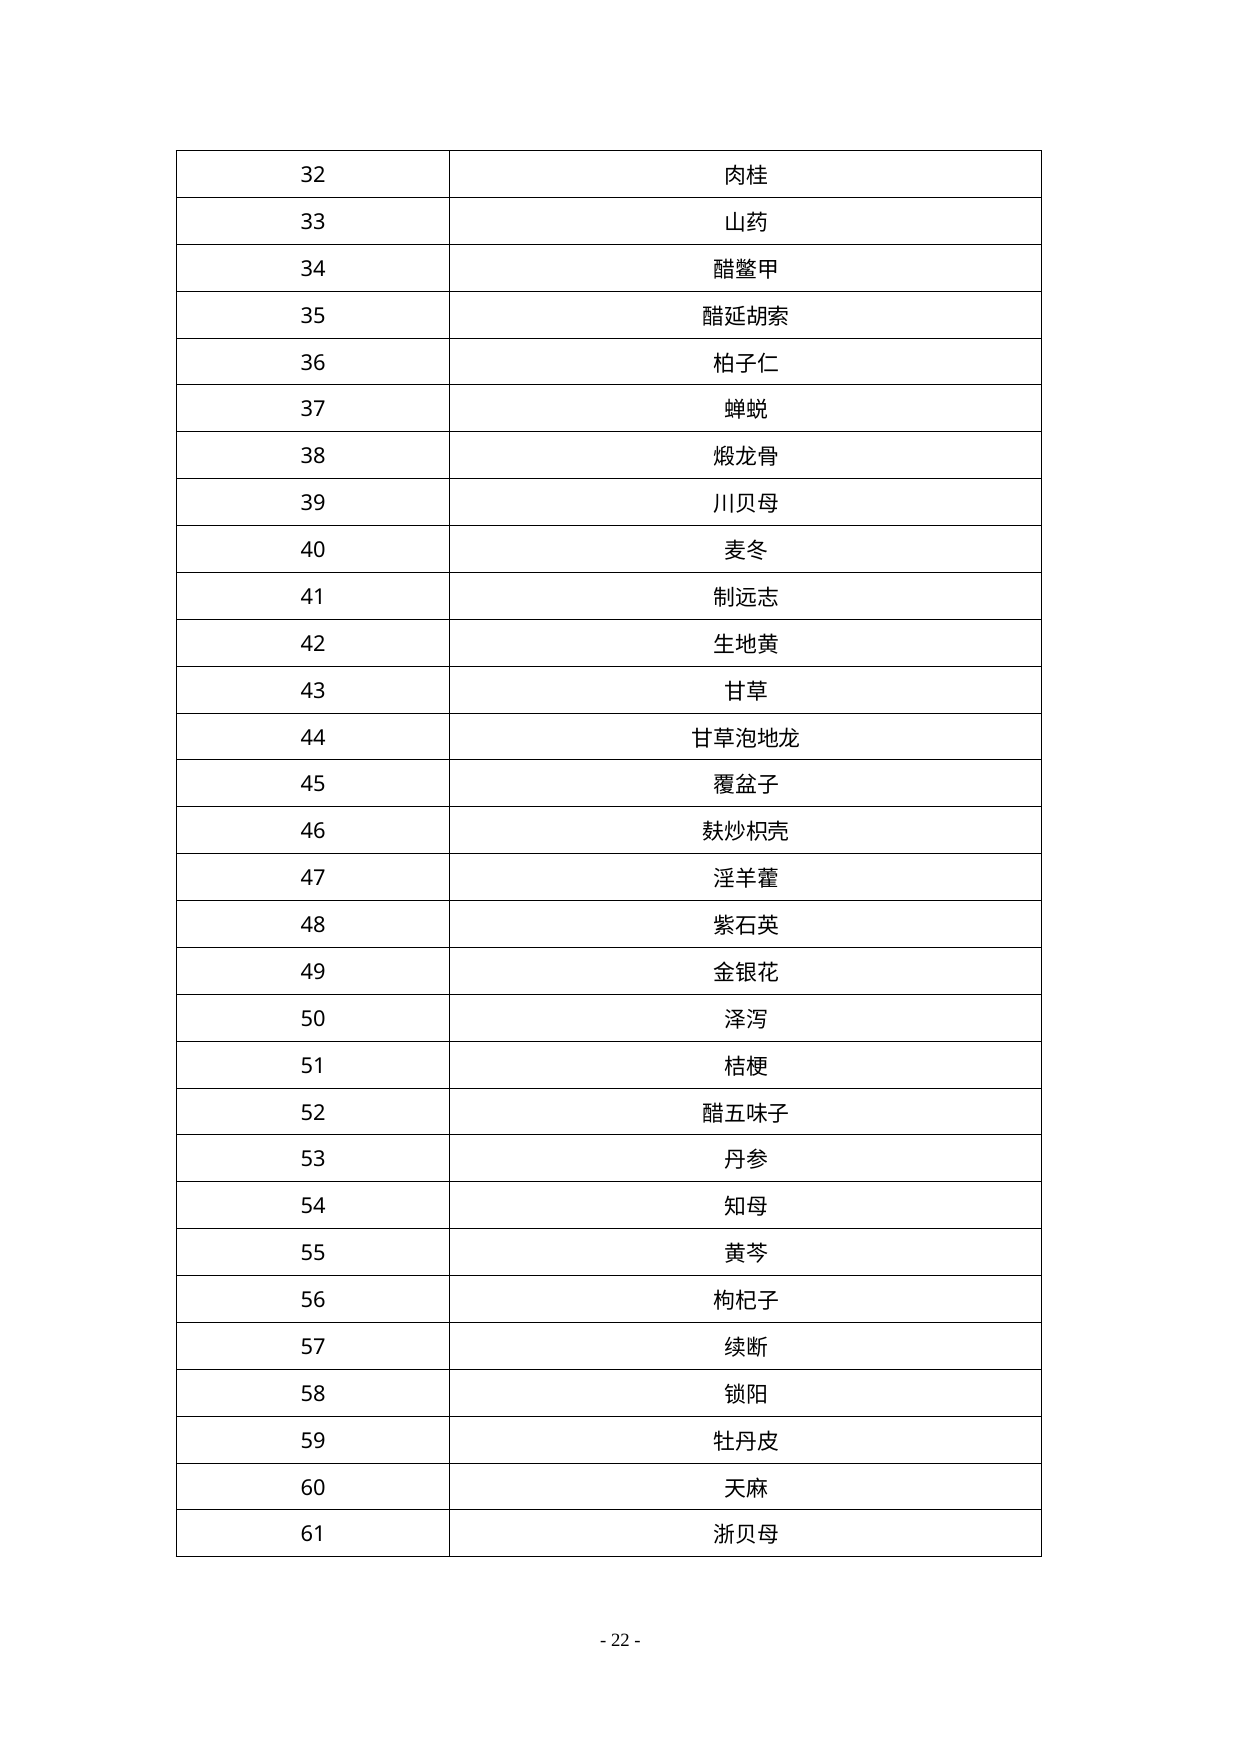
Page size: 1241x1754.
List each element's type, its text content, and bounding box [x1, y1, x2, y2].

table_cell 34 [177, 245, 449, 291]
table_cell 52 [177, 1089, 449, 1134]
table_cell 金银花 [450, 948, 1041, 994]
table_cell 山药 [450, 198, 1041, 244]
table_cell 54 [177, 1182, 449, 1228]
table_cell 48 [177, 901, 449, 947]
table_cell 50 [177, 995, 449, 1041]
table_cell 覆盆子 [450, 760, 1041, 806]
table_cell 丹参 [450, 1135, 1041, 1181]
table_cell 45 [177, 760, 449, 806]
table_cell 51 [177, 1042, 449, 1087]
table_cell 59 [177, 1417, 449, 1462]
table_cell 生地黄 [450, 620, 1041, 666]
table_cell 56 [177, 1276, 449, 1322]
table_cell 甘草 [450, 667, 1041, 712]
table_cell 57 [177, 1323, 449, 1369]
table_cell 煅龙骨 [450, 432, 1041, 478]
table_cell 39 [177, 479, 449, 525]
table_cell 44 [177, 714, 449, 759]
table_cell 紫石英 [450, 901, 1041, 947]
table_cell 60 [177, 1464, 449, 1509]
table_cell 泽泻 [450, 995, 1041, 1041]
table_cell 柏子仁 [450, 339, 1041, 384]
table_cell 肉桂 [450, 151, 1041, 197]
table_cell 32 [177, 151, 449, 197]
table_cell 续断 [450, 1323, 1041, 1369]
table_cell 醋鳖甲 [450, 245, 1041, 291]
table_cell 天麻 [450, 1464, 1041, 1509]
table_cell 38 [177, 432, 449, 478]
table_cell 麦冬 [450, 526, 1041, 572]
table_cell 55 [177, 1229, 449, 1275]
table_cell 甘草泡地龙 [450, 714, 1041, 759]
table_cell 蝉蜕 [450, 385, 1041, 431]
table_cell 麸炒枳壳 [450, 807, 1041, 853]
table_cell 醋五味子 [450, 1089, 1041, 1134]
table_cell 知母 [450, 1182, 1041, 1228]
table_cell 47 [177, 854, 449, 900]
table_cell 43 [177, 667, 449, 712]
table_cell 49 [177, 948, 449, 994]
table_cell 46 [177, 807, 449, 853]
table_cell 37 [177, 385, 449, 431]
table_cell 41 [177, 573, 449, 619]
table_cell 42 [177, 620, 449, 666]
table_cell 川贝母 [450, 479, 1041, 525]
table_cell 醋延胡索 [450, 292, 1041, 337]
table_cell 53 [177, 1135, 449, 1181]
table_cell 桔梗 [450, 1042, 1041, 1087]
table_cell 制远志 [450, 573, 1041, 619]
table_cell 40 [177, 526, 449, 572]
table_cell 36 [177, 339, 449, 384]
table_cell 牡丹皮 [450, 1417, 1041, 1462]
table_cell 58 [177, 1370, 449, 1416]
table_cell 33 [177, 198, 449, 244]
table_cell 锁阳 [450, 1370, 1041, 1416]
table_cell 枸杞子 [450, 1276, 1041, 1322]
table_cell 淫羊藿 [450, 854, 1041, 900]
table_cell 黄芩 [450, 1229, 1041, 1275]
table_cell 61 [177, 1510, 449, 1556]
table_cell 浙贝母 [450, 1510, 1041, 1556]
table_cell 35 [177, 292, 449, 337]
